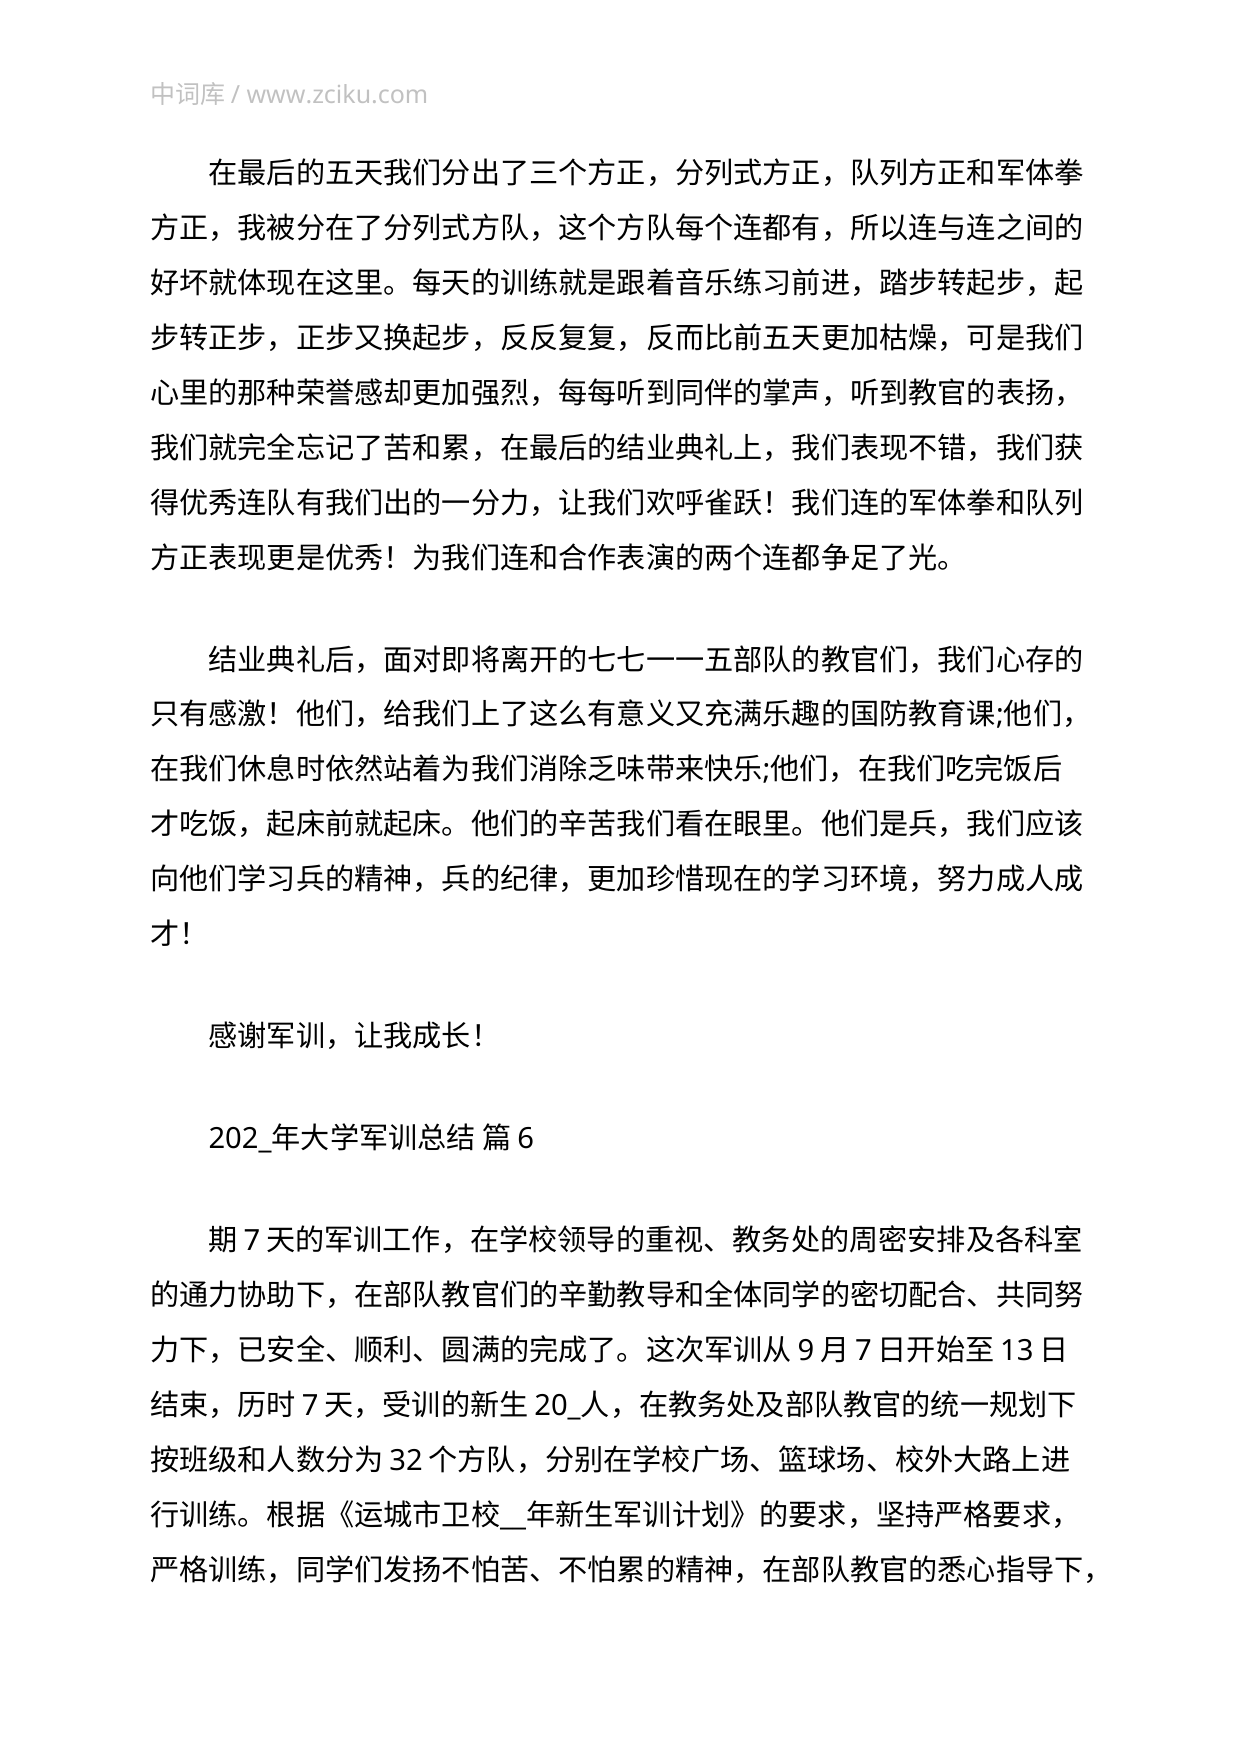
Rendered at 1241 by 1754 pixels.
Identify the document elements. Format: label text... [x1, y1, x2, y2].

text 在最后的五天我们分出了三个方正，分列式方正，队列方正和军体拳方正，我被分在了分列式方队，这个方队每个连都有，所以连与连之间的好坏就体现在这里。每天的训练就是跟着音乐练习前进，踏步转起步，起步转正步，正步又换起步，反反复复，反而比前五天更加枯燥，可是我们心里的那种荣誉感却更加强烈，每每听到同伴的掌声，听到教官的表扬，我们就完全忘记了苦和累，在最后的结业典礼上，我们表现不错，我们获得优秀连队有我们出的一分力，让我们欢呼雀跃！我们连的军体拳和队列方正表现更是优秀！为我们连和合作表演的两个连都争足了光。 [150, 150, 1090, 577]
text 202_年大学军训总结 篇6 [150, 1114, 1090, 1157]
text 结业典礼后，面对即将离开的七七一一五部队的教官们，我们心存的只有感激！他们，给我们上了这么有意义又充满乐趣的国防教育课;他们，在我们休息时依然站着为我们消除乏味带来快乐;他们，在我们吃完饭后才吃饭，起床前就起床。他们的辛苦我们看在眼里。他们是兵，我们应该向他们学习兵的精神，兵的纪律，更加珍惜现在的学习环境，努力成人成才！ [150, 636, 1090, 953]
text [150, 1216, 1090, 1588]
text 感谢军训，让我成长！ [150, 1012, 1090, 1055]
